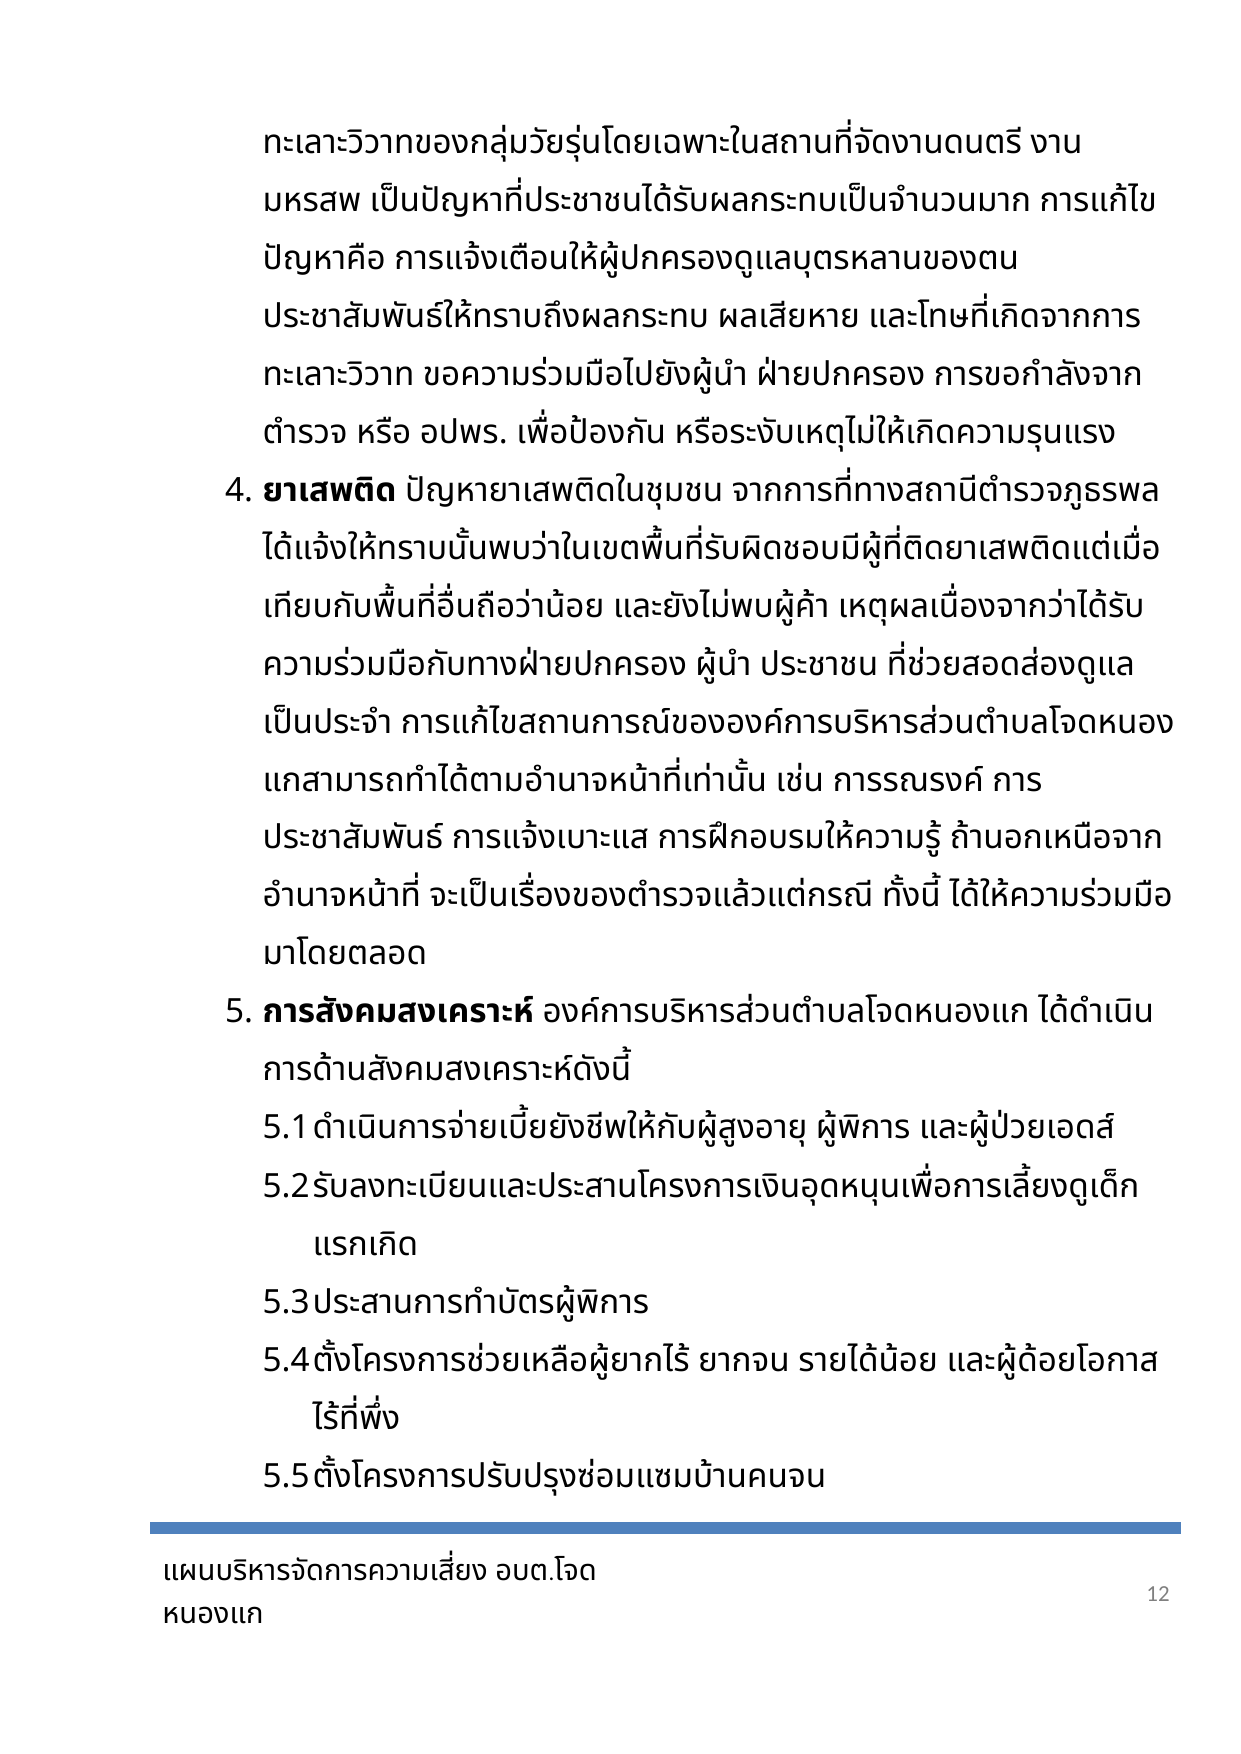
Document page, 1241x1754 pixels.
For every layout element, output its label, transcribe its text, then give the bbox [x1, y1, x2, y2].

list ประสานการทำบัตรผู้พิการ [262, 1277, 1181, 1328]
list ตั้งโครงการปรับปรุงซ่อมแซมบ้านคนจน [262, 1452, 1181, 1502]
list ยาเสพติด ปัญหายาเสพติดในชุมชน จากการที่ทางสถานีตำรวจภูธรพล ได้แจ้งให้ทราบนั้นพบว่าในเขตพื้นที่รับผิดชอบมีผู้ที่ติดยาเสพติดแต่เมื่อเทียบกับพื้นที่อื่นถือว่าน้อย และยังไม่พบผู้ค้า เหตุผลเนื่องจากว่าได้รับความร่วมมือกับทางฝ่ายปกครอง ผู้นำ ประชาชน ที่ช่วยสอดส่องดูแลเป็นประจำ การแก้ไขสถานการณ์ขององค์การบริหารส่วนตำบลโจดหนองแกสามารถทำได้ตามอำนาจหน้าที่เท่านั้น เช่น การรณรงค์ การประชาสัมพันธ์ การแจ้งเบาะแส การฝึกอบรมให้ความรู้ ถ้านอกเหนือจากอำนาจหน้าที่ จะเป็นเรื่องของตำรวจแล้วแต่กรณี ทั้งนี้ ได้ให้ความร่วมมือมาโดยตลอด [225, 466, 1181, 980]
list ตั้งโครงการช่วยเหลือผู้ยากไร้ ยากจน รายได้น้อย และผู้ด้อยโอกาสไร้ที่พึ่ง [262, 1336, 1181, 1444]
list ดำเนินการจ่ายเบี้ยยังชีพให้กับผู้สูงอายุ ผู้พิการ และผู้ป่วยเอดส์ [262, 1103, 1181, 1154]
list การสังคมสงเคราะห์ องค์การบริหารส่วนตำบลโจดหนองแก ได้ดำเนินการด้านสังคมสงเคราะห์ดังนี้ [225, 987, 1181, 1096]
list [225, 118, 1181, 458]
list รับลงทะเบียนและประสานโครงการเงินอุดหนุนเพื่อการเลี้ยงดูเด็กแรกเกิด [262, 1161, 1181, 1270]
